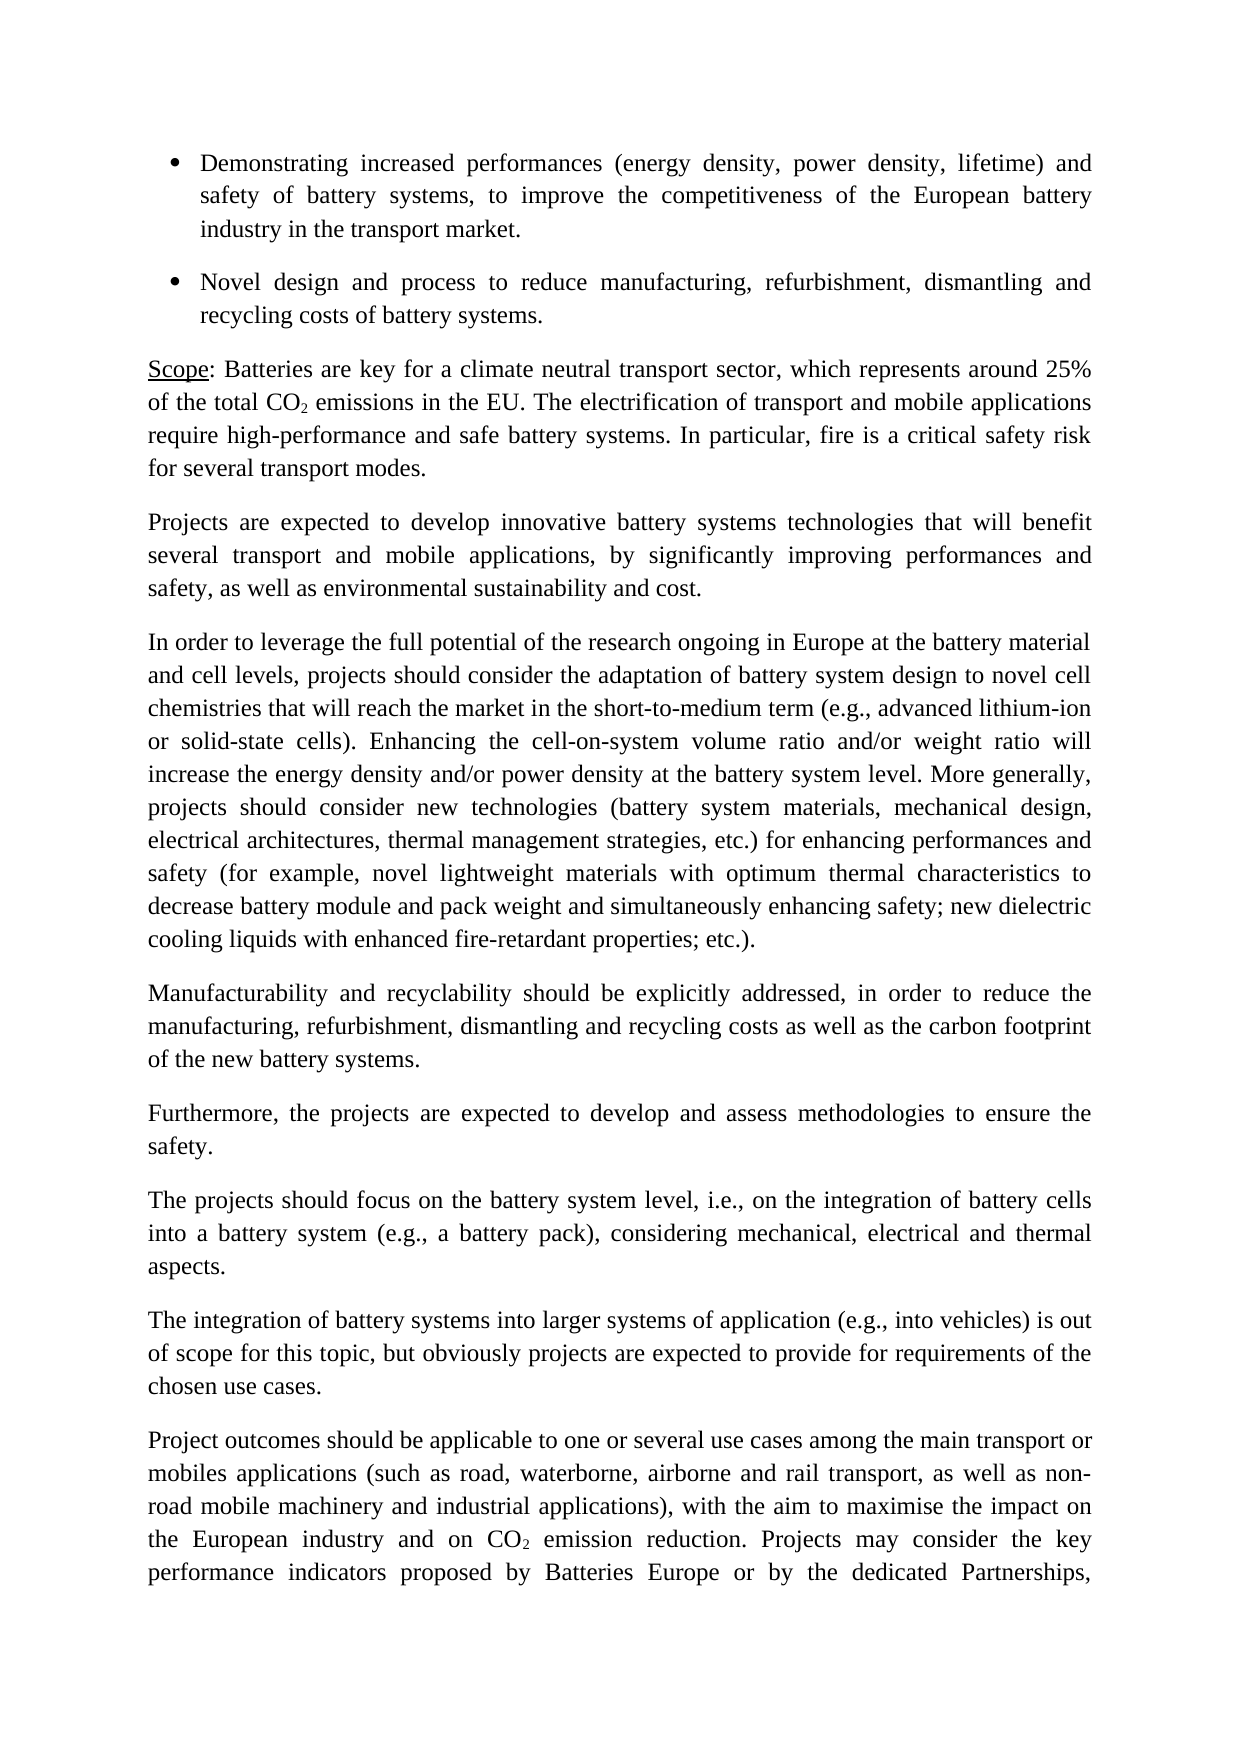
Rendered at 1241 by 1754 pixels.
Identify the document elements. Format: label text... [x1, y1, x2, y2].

text Furthermore, the projects are expected to develop and assess methodologies to ensure the safety. [148, 1098, 1093, 1160]
list Novel design and process to reduce manufacturing, refurbishment, dismantling and recycling costs of battery systems. [181, 267, 1093, 329]
text Scope: Batteries are key for a climate neutral transport sector, which represents around 25% of the total CO2 emissions in the EU. The electrification of transport and mobile applications require high-performance and safe battery systems. In particular, fire is a critical safety risk for several transport modes. [148, 354, 1093, 482]
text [148, 1425, 1093, 1586]
text The integration of battery systems into larger systems of application (e.g., into vehicles) is out of scope for this topic, but obviously projects are expected to provide for requirements of the chosen use cases. [148, 1305, 1093, 1400]
list Demonstrating increased performances (energy density, power density, lifetime) and safety of battery systems, to improve the competitiveness of the European battery industry in the transport market. [181, 148, 1093, 242]
text The projects should focus on the battery system level, i.e., on the integration of battery cells into a battery system (e.g., a battery pack), considering mechanical, electrical and thermal aspects. [148, 1185, 1093, 1280]
text Projects are expected to develop innovative battery systems technologies that will benefit several transport and mobile applications, by significantly improving performances and safety, as well as environmental sustainability and cost. [148, 507, 1093, 602]
text Manufacturability and recyclability should be explicitly addressed, in order to reduce the manufacturing, refurbishment, dismantling and recycling costs as well as the carbon footprint of the new battery systems. [148, 978, 1093, 1073]
text In order to leverage the full potential of the research ongoing in Europe at the battery material and cell levels, projects should consider the adaptation of battery system design to novel cell chemistries that will reach the market in the short-to-medium term (e.g., advanced lithium-ion or solid-state cells). Enhancing the cell-on-system volume ratio and/or weight ratio will increase the energy density and/or power density at the battery system level. More generally, projects should consider new technologies (battery system materials, mechanical design, electrical architectures, thermal management strategies, etc.) for enhancing performances and safety (for example, novel lightweight materials with optimum thermal characteristics to decrease battery module and pack weight and simultaneously enhancing safety; new dielectric cooling liquids with enhanced fire-retardant properties; etc.). [148, 627, 1093, 953]
